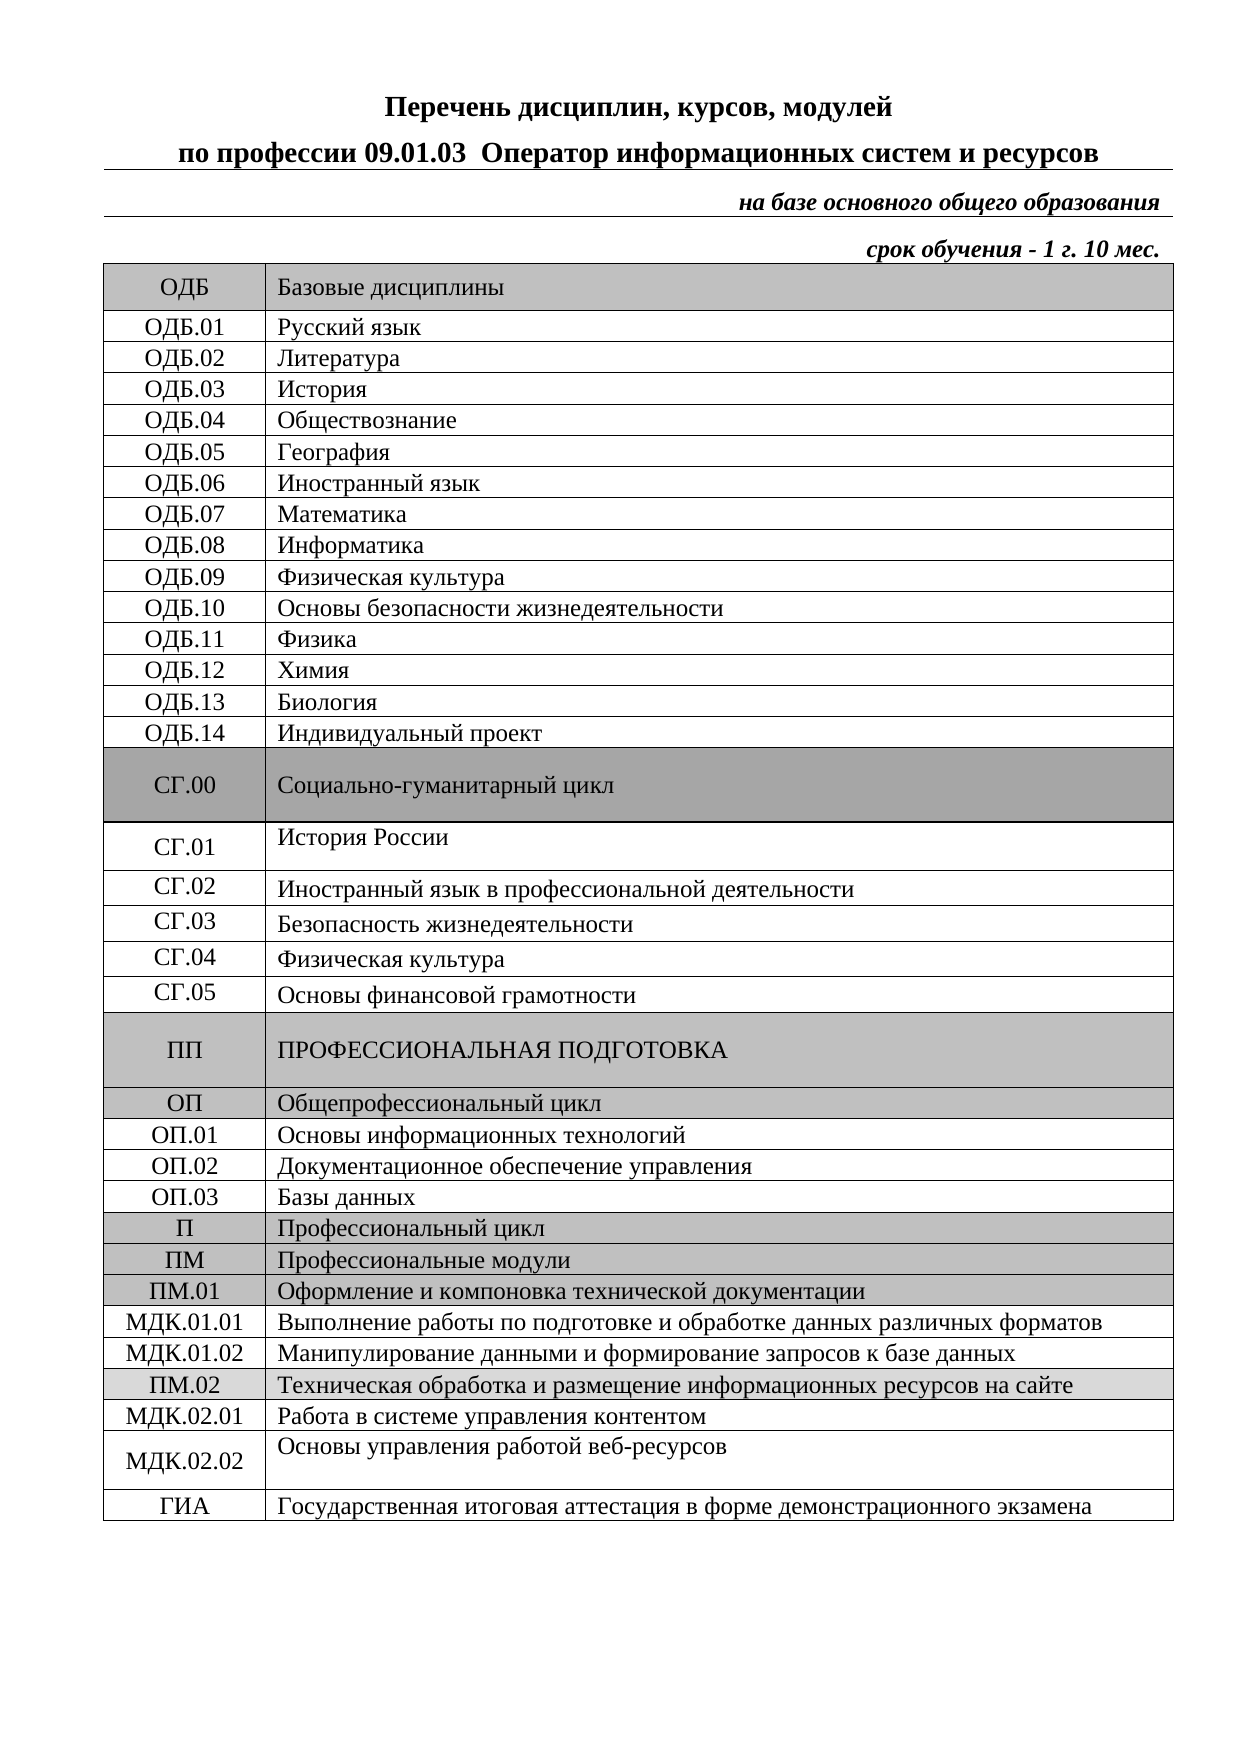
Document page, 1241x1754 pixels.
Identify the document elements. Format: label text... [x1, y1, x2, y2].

table_cell Манипулирование данными и формирование запросов к базе данных [266, 1338, 1173, 1368]
table_cell Иностранный язык [266, 467, 1173, 497]
table_cell срок обучения - 1 г. 10 мес. [266, 216, 1174, 263]
table_cell Техническая обработка и размещение информационных ресурсов на сайте [266, 1369, 1173, 1399]
table_cell СГ.00 [104, 748, 265, 821]
table_cell МДК.02.02 [104, 1431, 265, 1489]
table_cell СГ.05 [104, 977, 265, 1012]
table_cell Основы финансовой грамотности [266, 977, 1173, 1012]
table_cell Литература [266, 342, 1173, 372]
table_cell ОДБ.09 [104, 561, 265, 591]
table_cell ОП [104, 1088, 265, 1118]
table_cell Оформление и компоновка технической документации [266, 1275, 1173, 1305]
table_cell ОДБ.13 [104, 686, 265, 716]
table_cell СГ.02 [104, 871, 265, 905]
table_cell Индивидуальный проект [266, 717, 1173, 747]
table_cell ПМ.02 [104, 1369, 265, 1399]
table_cell Основы информационных технологий [266, 1119, 1173, 1149]
table_cell Работа в системе управления контентом [266, 1400, 1173, 1430]
table_cell ОДБ.01 [104, 311, 265, 341]
table_cell История России [266, 823, 1173, 870]
table_cell ПРОФЕССИОНАЛЬНАЯ ПОДГОТОВКА [266, 1013, 1173, 1087]
table_cell Базы данных [266, 1181, 1173, 1212]
table_cell Русский язык [266, 311, 1173, 341]
table_cell Информатика [266, 530, 1173, 560]
table_cell на базе основного общего образования [266, 169, 1174, 216]
table_cell МДК.01.01 [104, 1306, 265, 1337]
table_cell ПМ [104, 1244, 265, 1274]
table_header Перечень дисциплин, курсов, модулей [103, 89, 1174, 122]
table_cell СГ.03 [104, 906, 265, 941]
table_cell Профессиональные модули [266, 1244, 1173, 1274]
table_cell Профессиональный цикл [266, 1213, 1173, 1243]
table_cell ОП.01 [104, 1119, 265, 1149]
table_cell ОП.02 [104, 1150, 265, 1180]
table_cell ПП [104, 1013, 265, 1087]
table_cell Безопасность жизнедеятельности [266, 906, 1173, 941]
table_cell Химия [266, 655, 1173, 685]
table_cell по профессии 09.01.03 Оператор информационных систем и ресурсов [103, 122, 1174, 169]
table_cell История [266, 373, 1173, 403]
table_cell СГ.01 [104, 823, 265, 870]
table_cell ОДБ [104, 264, 265, 310]
table_cell Обществознание [266, 405, 1173, 435]
table_cell Государственная итоговая аттестация в форме демонстрационного экзамена [266, 1490, 1173, 1520]
table_cell П [104, 1213, 265, 1243]
table_cell [103, 169, 266, 216]
table_cell Общепрофессиональный цикл [266, 1088, 1173, 1118]
table_cell ОП.03 [104, 1181, 265, 1212]
table_cell ОДБ.11 [104, 623, 265, 653]
table_cell Социально-гуманитарный цикл [266, 748, 1173, 821]
table_cell ОДБ.05 [104, 436, 265, 466]
table_cell Основы безопасности жизнедеятельности [266, 592, 1173, 622]
table_cell Выполнение работы по подготовке и обработке данных различных форматов [266, 1306, 1173, 1337]
table_cell Математика [266, 498, 1173, 528]
table_cell ОДБ.03 [104, 373, 265, 403]
table_cell Физика [266, 623, 1173, 653]
table_cell Базовые дисциплины [266, 264, 1173, 310]
table_cell ОДБ.06 [104, 467, 265, 497]
table_cell СГ.04 [104, 942, 265, 976]
table_cell ОДБ.02 [104, 342, 265, 372]
table_cell Основы управления работой веб-ресурсов [266, 1431, 1173, 1489]
table_cell Иностранный язык в профессиональной деятельности [266, 871, 1173, 905]
table_cell Документационное обеспечение управления [266, 1150, 1173, 1180]
table_cell ОДБ.04 [104, 405, 265, 435]
table_cell ОДБ.12 [104, 655, 265, 685]
table_cell ГИА [104, 1490, 265, 1520]
table_cell [103, 216, 266, 263]
table_cell Физическая культура [266, 561, 1173, 591]
table_cell МДК.01.02 [104, 1338, 265, 1368]
table_cell Физическая культура [266, 942, 1173, 976]
table_cell ОДБ.10 [104, 592, 265, 622]
table_cell География [266, 436, 1173, 466]
table_cell ОДБ.07 [104, 498, 265, 528]
table_cell МДК.02.01 [104, 1400, 265, 1430]
table_cell ОДБ.08 [104, 530, 265, 560]
table_cell ОДБ.14 [104, 717, 265, 747]
table_cell ПМ.01 [104, 1275, 265, 1305]
table_cell Биология [266, 686, 1173, 716]
